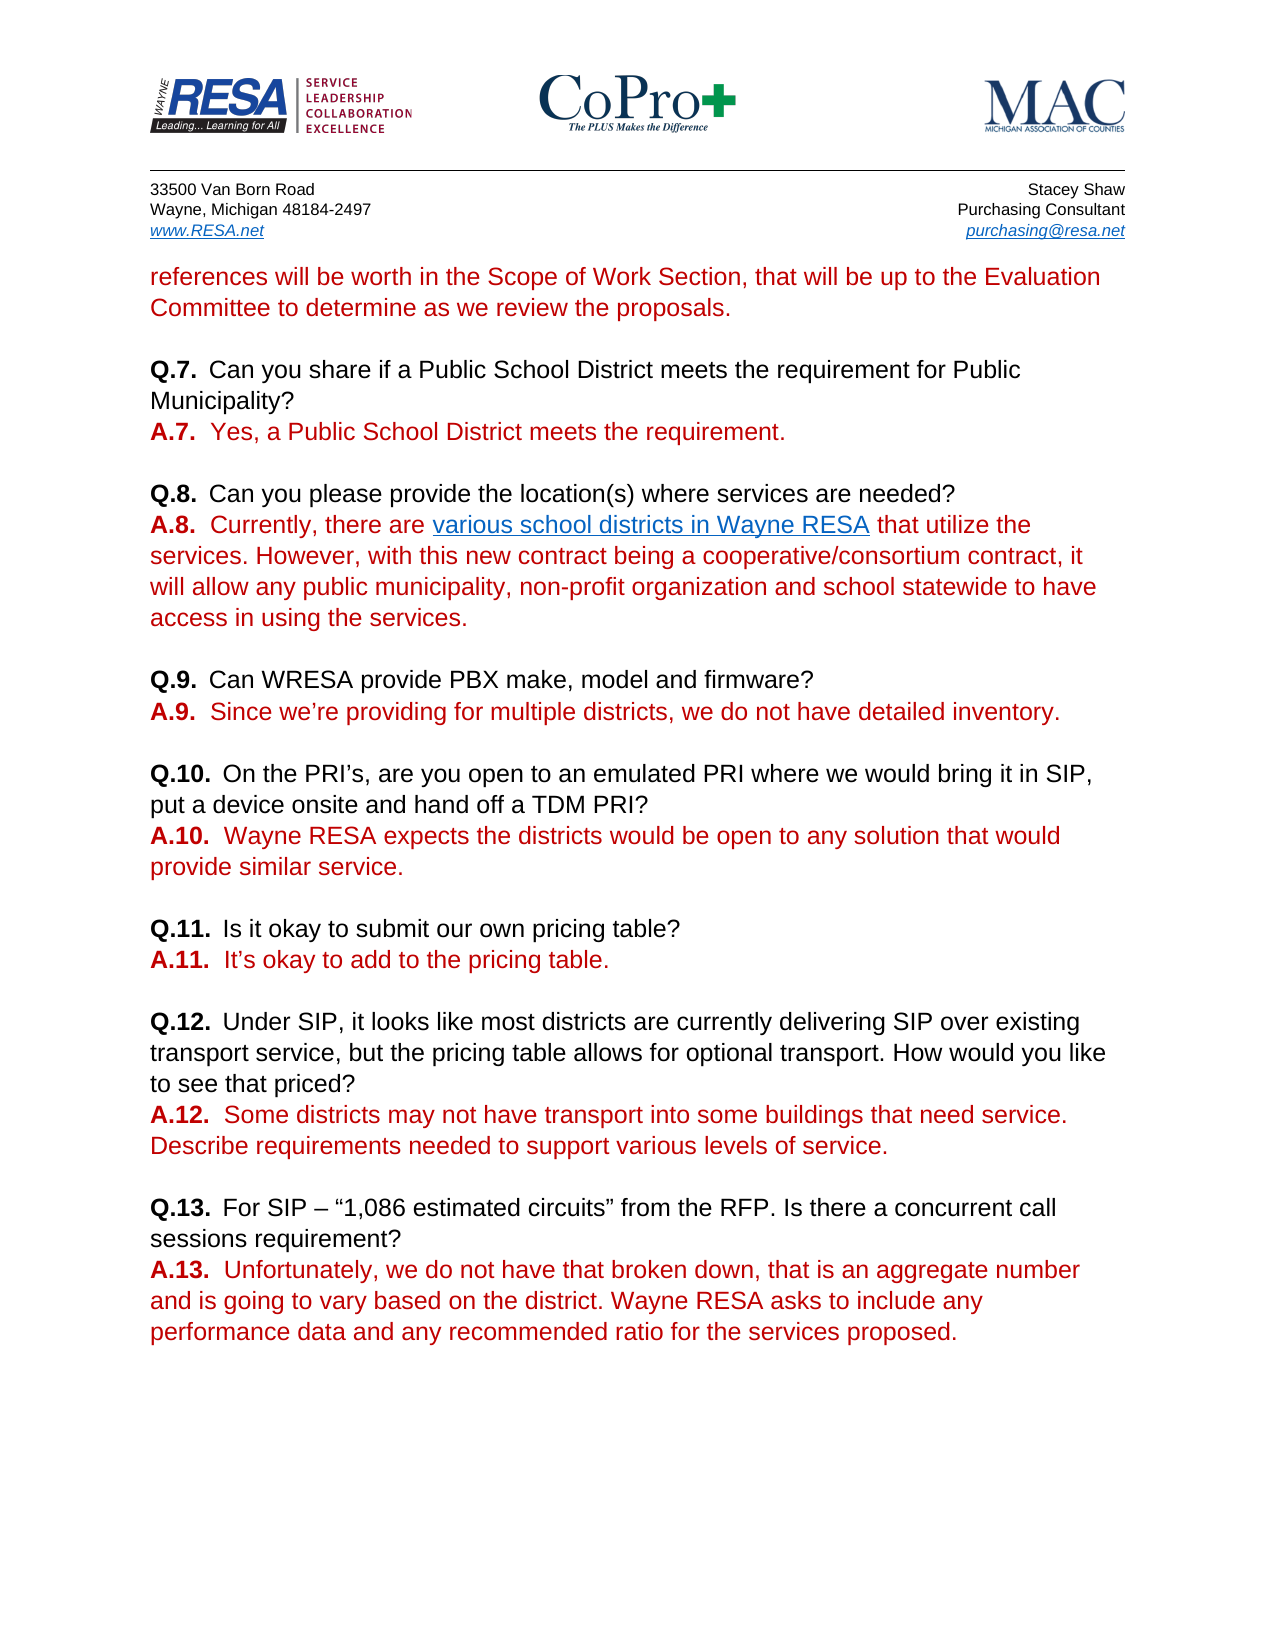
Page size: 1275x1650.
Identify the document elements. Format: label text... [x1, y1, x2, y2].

text Q.13. For SIP – “1,086 estimated circuits” from the RFP. Is there a concurrent call sessions requirement? [150, 1193, 1125, 1253]
picture [150, 78, 412, 133]
picture [539, 75, 736, 133]
text A.8. Currently, there are various school districts in Wayne RESA that utilize the services. However, with this new contract being a cooperative/consortium contract, it will allow any public municipality, non-profit organization and school statewide to have access in using the services. [150, 510, 1125, 632]
text A.10. Wayne RESA expects the districts would be open to any solution that would provide similar service. [150, 821, 1125, 880]
text Q.12. Under SIP, it looks like most districts are currently delivering SIP over existing transport service, but the pricing table allows for optional transport. How would you like to see that priced? [150, 1007, 1125, 1098]
text A.7. Yes, a Public School District meets the requirement. [150, 417, 1125, 446]
text Q.7. Can you share if a Public School District meets the requirement for Public Municipality? [150, 355, 1125, 414]
text Q.11. Is it okay to submit our own pricing table? [150, 914, 1125, 942]
text A.13. Unfortunately, we do not have that broken down, that is an aggregate number and is going to vary based on the district. Wayne RESA asks to include any performance data and any recommended ratio for the services proposed. [150, 1255, 1125, 1346]
text A.12. Some districts may not have transport into some buildings that need service. Describe requirements needed to support various levels of service. [150, 1100, 1125, 1160]
text A.9. Since we’re providing for multiple districts, we do not have detailed inventory. [150, 696, 1125, 725]
picture [981, 78, 1125, 133]
text Q.9. Can WRESA provide PBX make, model and firmware? [150, 665, 1125, 694]
text Q.10. On the PRI’s, are you open to an emulated PRI where we would bring it in SIP, put a device onsite and hand off a TDM PRI? [150, 758, 1125, 818]
text Q.8. Can you please provide the location(s) where services are needed? [150, 479, 1125, 508]
text A.11. It’s okay to add to the pricing table. [150, 945, 1125, 974]
